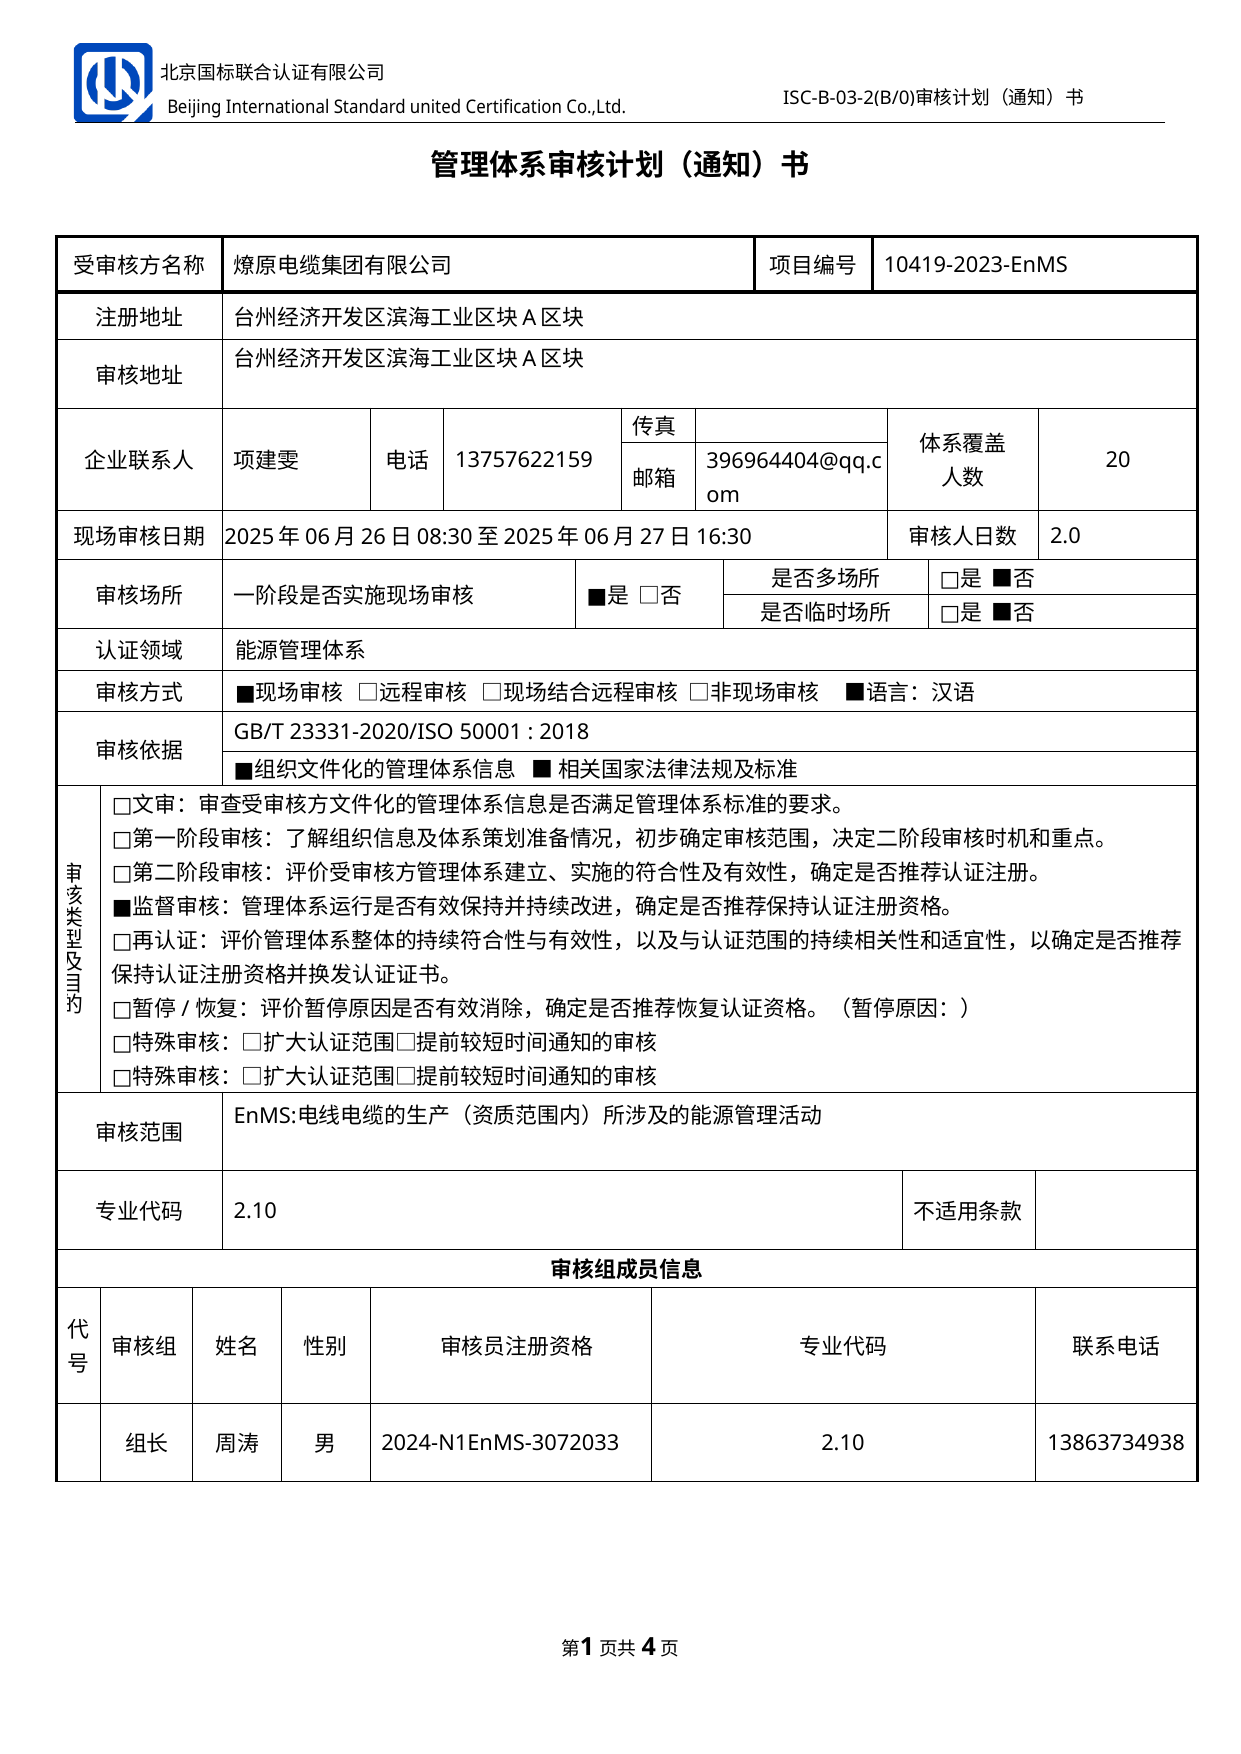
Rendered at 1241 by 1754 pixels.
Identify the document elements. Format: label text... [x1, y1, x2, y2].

table_cell 2025年06月26日 08:30至2025年06月27日 16:30 [223, 511, 887, 559]
table_cell 专业代码 [58, 1171, 222, 1249]
table_cell 审核员注册资格 [371, 1288, 651, 1403]
table_header 10419-2023-EnMS [874, 238, 1196, 290]
table_cell 组长 [101, 1404, 192, 1481]
table_cell 代号 [58, 1288, 100, 1403]
table_cell GB/T 23331-2020/ISO 50001 : 2018 [223, 712, 1196, 751]
table_cell 现场审核日期 [58, 511, 222, 559]
table_cell 周涛 [193, 1404, 281, 1481]
table_cell EnMS:电线电缆的生产（资质范围内）所涉及的能源管理活动 [223, 1093, 1196, 1170]
table_cell 审核依据 [58, 712, 222, 785]
table_cell 审核组成员信息 [58, 1250, 1196, 1287]
table_cell 企业联系人 [58, 409, 222, 510]
table_cell 一阶段是否实施现场审核 [223, 560, 575, 628]
table_cell □是 ■否 [929, 560, 1196, 593]
table_cell 性别 [282, 1288, 370, 1403]
table_cell 审核场所 [58, 560, 222, 628]
table_header 受审核方名称 [58, 238, 221, 290]
table_cell [696, 409, 887, 442]
table_cell ■组织文件化的管理体系信息 ■ 相关国家法律法规及标准 [223, 752, 1196, 785]
table_cell [1036, 1171, 1196, 1249]
text 管理体系审核计划（通知）书 [75, 129, 1165, 197]
table_cell 姓名 [193, 1288, 281, 1403]
table_cell 台州经济开发区滨海工业区块A区块 [223, 294, 1196, 339]
table_cell 审核人日数 [888, 511, 1038, 559]
table_cell 13757622159 [444, 409, 621, 510]
table_cell 不适用条款 [903, 1171, 1035, 1249]
table_cell 联系电话 [1036, 1288, 1196, 1403]
table_cell 2.10 [223, 1171, 902, 1249]
table_cell 体系覆盖 人数 [888, 409, 1038, 510]
table_cell 396964404@qq.com [696, 443, 887, 510]
table_cell 审核方式 [58, 671, 222, 711]
table_cell 邮箱 [622, 443, 695, 510]
picture [73, 43, 153, 123]
table_cell □是 ■否 [929, 595, 1196, 628]
table_cell 2.10 [652, 1404, 1035, 1481]
table_cell 是否多场所 [724, 560, 928, 593]
table_cell ■现场审核 □远程审核 □现场结合远程审核 □非现场审核 ■语言：汉语 [223, 671, 1196, 711]
table_cell 审核组 [101, 1288, 192, 1403]
table_cell 审核类型及目的 [58, 786, 100, 1092]
table_cell 审核范围 [58, 1093, 222, 1170]
table_cell 项建雯 [223, 409, 370, 510]
table_cell 是否临时场所 [724, 595, 928, 628]
table_cell 认证领域 [58, 629, 222, 669]
table_cell 2.0 [1039, 511, 1196, 559]
table_cell [58, 1404, 100, 1481]
table_cell 注册地址 [58, 294, 222, 339]
table_cell 20 [1039, 409, 1196, 510]
table_cell 2024-N1EnMS-3072033 [371, 1404, 651, 1481]
table_cell 电话 [371, 409, 443, 510]
table_cell 男 [282, 1404, 370, 1481]
table_header 项目编号 [756, 238, 871, 290]
table_cell □文审：审查受审核方文件化的管理体系信息是否满足管理体系标准的要求。 □第一阶段审核：了解组织信息及体系策划准备情况，初步确定审核范围，决定二阶段审核时机和重点。 □第二阶段审核：评价受审核方管理体系建立、实施的符合性及有效性，确定是否推荐认证注册。 ■监督审核：管理体系运行是否有效保持并持续改进，确定是否推荐保持认证注册资格。 □再认证：评价管理体系整体的持续符合性与有效性，以及与认证范围的持续相关性和适宜性，以确定是否推荐保持认证注册资格并换发认证证书。 □暂停 / 恢复：评价暂停原因是否有效消除，确定是否推荐恢复认证资格。（暂停原因：） □特殊审核：□扩大认证范围□提前较短时间通知的审核 □特殊审核：□扩大认证范围□提前较短时间通知的审核 [101, 786, 1196, 1092]
table_cell 台州经济开发区滨海工业区块A区块 [223, 340, 1196, 407]
table_cell ■是 □否 [576, 560, 723, 628]
table_cell 13863734938 [1036, 1404, 1196, 1481]
table_cell 能源管理体系 [223, 629, 1196, 669]
table_cell 传真 [622, 409, 695, 442]
table_header 燎原电缆集团有限公司 [224, 238, 753, 290]
table_cell 审核地址 [58, 340, 222, 407]
table_cell 专业代码 [652, 1288, 1035, 1403]
